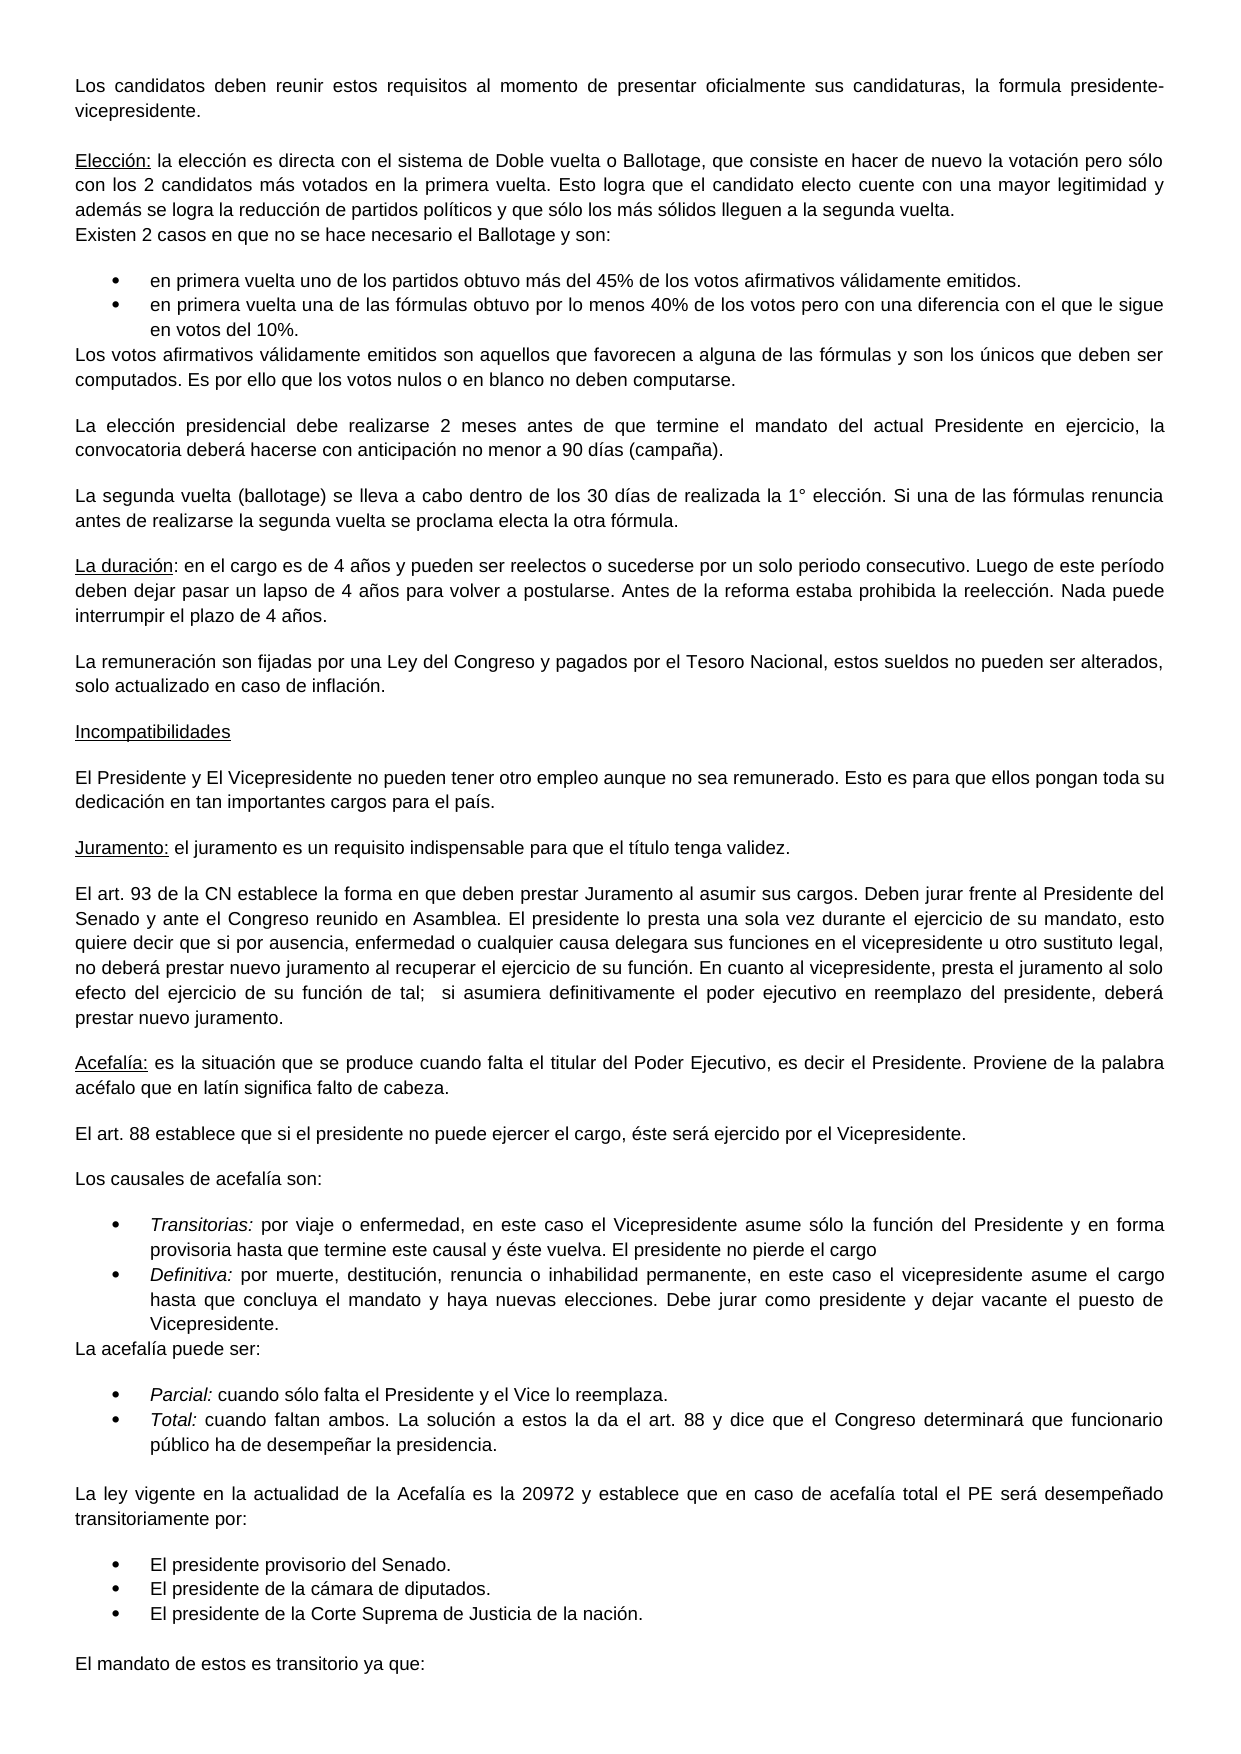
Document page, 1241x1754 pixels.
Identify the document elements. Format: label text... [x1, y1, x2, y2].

text Los candidatos deben reunir estos requisitos al momento de presentar oficialmente sus candidaturas, la formula presidente-vicepresidente. [75, 75, 1165, 121]
text La remuneración son fijadas por una Ley del Congreso y pagados por el Tesoro Nacional, estos sueldos no pueden ser alterados, solo actualizado en caso de inflación. [75, 650, 1165, 697]
text La elección presidencial debe realizarse 2 meses antes de que termine el mandato del actual Presidente en ejercicio, la convocatoria deberá hacerse con anticipación no menor a 90 días (campaña). [75, 414, 1165, 461]
list El presidente de la cámara de diputados. [112, 1578, 1165, 1600]
text Acefalía: es la situación que se produce cuando falta el titular del Poder Ejecutivo, es decir el Presidente. Proviene de la palabra acéfalo que en latín significa falto de cabeza. [75, 1052, 1165, 1098]
text El art. 93 de la CN establece la forma en que deben prestar Juramento al asumir sus cargos. Deben jurar frente al Presidente del Senado y ante el Congreso reunido en Asamblea. El presidente lo presta una sola vez durante el ejercicio de su mandato, esto quiere decir que si por ausencia, enfermedad o cualquier causa delegara sus funciones en el vicepresidente u otro sustituto legal, no deberá prestar nuevo juramento al recuperar el ejercicio de su función. En cuanto al vicepresidente, presta el juramento al solo efecto del ejercicio de su función de tal; si asumiera definitivamente el poder ejecutivo en reemplazo del presidente, deberá prestar nuevo juramento. [75, 882, 1165, 1028]
list Total: cuando faltan ambos. La solución a estos la da el art. 88 y dice que el Congreso determinará que funcionario público ha de desempeñar la presidencia. [112, 1408, 1165, 1455]
list El presidente de la Corte Suprema de Justicia de la nación. [112, 1603, 1165, 1625]
text Los causales de acefalía son: [75, 1168, 1165, 1190]
text La acefalía puede ser: [75, 1338, 1165, 1359]
text Juramento: el juramento es un requisito indispensable para que el título tenga validez. [75, 837, 1165, 858]
list Transitorias: por viaje o enfermedad, en este caso el Vicepresidente asume sólo la función del Presidente y en forma provisoria hasta que termine este causal y éste vuelva. El presidente no pierde el cargo [112, 1214, 1165, 1260]
list en primera vuelta uno de los partidos obtuvo más del 45% de los votos afirmativos válidamente emitidos. [112, 269, 1165, 291]
text Incompatibilidades [75, 721, 1165, 742]
list El presidente provisorio del Senado. [112, 1553, 1165, 1575]
text El Presidente y El Vicepresidente no pueden tener otro empleo aunque no sea remunerado. Esto es para que ellos pongan toda su dedicación en tan importantes cargos para el país. [75, 766, 1165, 813]
list en primera vuelta una de las fórmulas obtuvo por lo menos 40% de los votos pero con una diferencia con el que le sigue en votos del 10%. [112, 294, 1165, 341]
text La ley vigente en la actualidad de la Acefalía es la 20972 y establece que en caso de acefalía total el PE será desempeñado transitoriamente por: [75, 1483, 1165, 1529]
text El art. 88 establece que si el presidente no puede ejercer el cargo, éste será ejercido por el Vicepresidente. [75, 1122, 1165, 1144]
text La duración: en el cargo es de 4 años y pueden ser reelectos o sucederse por un solo periodo consecutivo. Luego de este período deben dejar pasar un lapso de 4 años para volver a postularse. Antes de la reforma estaba prohibida la reelección. Nada puede interrumpir el plazo de 4 años. [75, 555, 1165, 626]
list Definitiva: por muerte, destitución, renuncia o inhabilidad permanente, en este caso el vicepresidente asume el cargo hasta que concluya el mandato y haya nuevas elecciones. Debe jurar como presidente y dejar vacante el puesto de Vicepresidente. [112, 1263, 1165, 1335]
text Elección: la elección es directa con el sistema de Doble vuelta o Ballotage, que consiste en hacer de nuevo la votación pero sólo con los 2 candidatos más votados en la primera vuelta. Esto logra que el candidato electo cuente con una mayor legitimidad y además se logra la reducción de partidos políticos y que sólo los más sólidos lleguen a la segunda vuelta. [75, 149, 1165, 221]
list Parcial: cuando sólo falta el Presidente y el Vice lo reemplaza. [112, 1383, 1165, 1405]
text El mandato de estos es transitorio ya que: [75, 1653, 1165, 1674]
text La segunda vuelta (ballotage) se lleva a cabo dentro de los 30 días de realizada la 1° elección. Si una de las fórmulas renuncia antes de realizarse la segunda vuelta se proclama electa la otra fórmula. [75, 485, 1165, 531]
text Los votos afirmativos válidamente emitidos son aquellos que favorecen a alguna de las fórmulas y son los únicos que deben ser computados. Es por ello que los votos nulos o en blanco no deben computarse. [75, 344, 1165, 390]
text Existen 2 casos en que no se hace necesario el Ballotage y son: [75, 224, 1165, 245]
